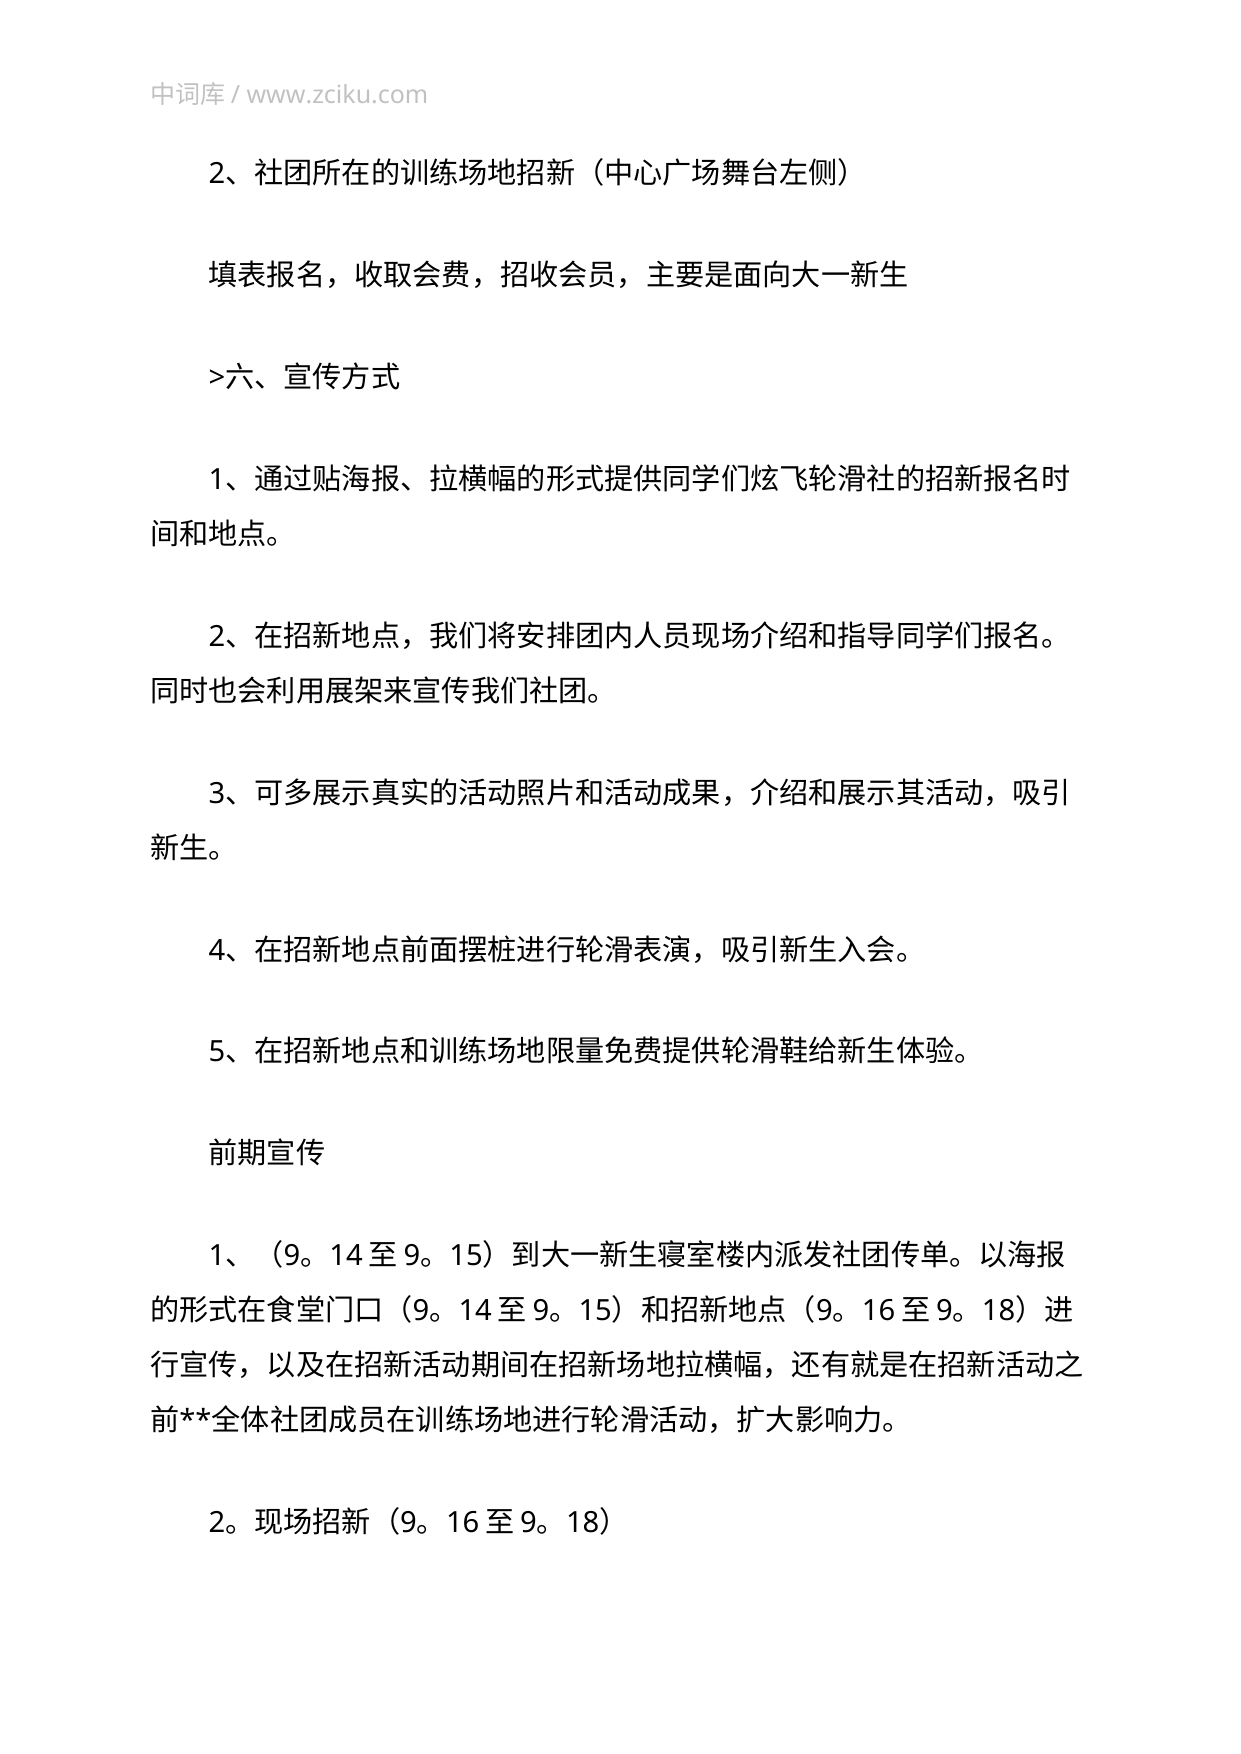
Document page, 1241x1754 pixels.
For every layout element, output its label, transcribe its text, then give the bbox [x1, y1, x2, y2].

text 3、可多展示真实的活动照片和活动成果，介绍和展示其活动，吸引新生。 [150, 769, 1090, 867]
text 2。现场招新（9。16至9。18） [150, 1499, 1090, 1541]
text 1、（9。14至9。15）到大一新生寝室楼内派发社团传单。以海报的形式在食堂门口（9。14至9。15）和招新地点（9。16至9。18）进行宣传，以及在招新活动期间在招新场地拉横幅，还有就是在招新活动之前**全体社团成员在训练场地进行轮滑活动，扩大影响力。 [150, 1232, 1090, 1439]
text 2、在招新地点，我们将安排团内人员现场介绍和指导同学们报名。同时也会利用展架来宣传我们社团。 [150, 612, 1090, 710]
text >六、宣传方式 [150, 354, 1090, 396]
text 5、在招新地点和训练场地限量免费提供轮滑鞋给新生体验。 [150, 1028, 1090, 1070]
text 1、通过贴海报、拉横幅的形式提供同学们炫飞轮滑社的招新报名时间和地点。 [150, 456, 1090, 553]
text 填表报名，收取会费，招收会员，主要是面向大一新生 [150, 252, 1090, 294]
text 前期宣传 [150, 1130, 1090, 1172]
text 4、在招新地点前面摆桩进行轮滑表演，吸引新生入会。 [150, 926, 1090, 968]
text 2、社团所在的训练场地招新（中心广场舞台左侧） [150, 150, 1090, 192]
